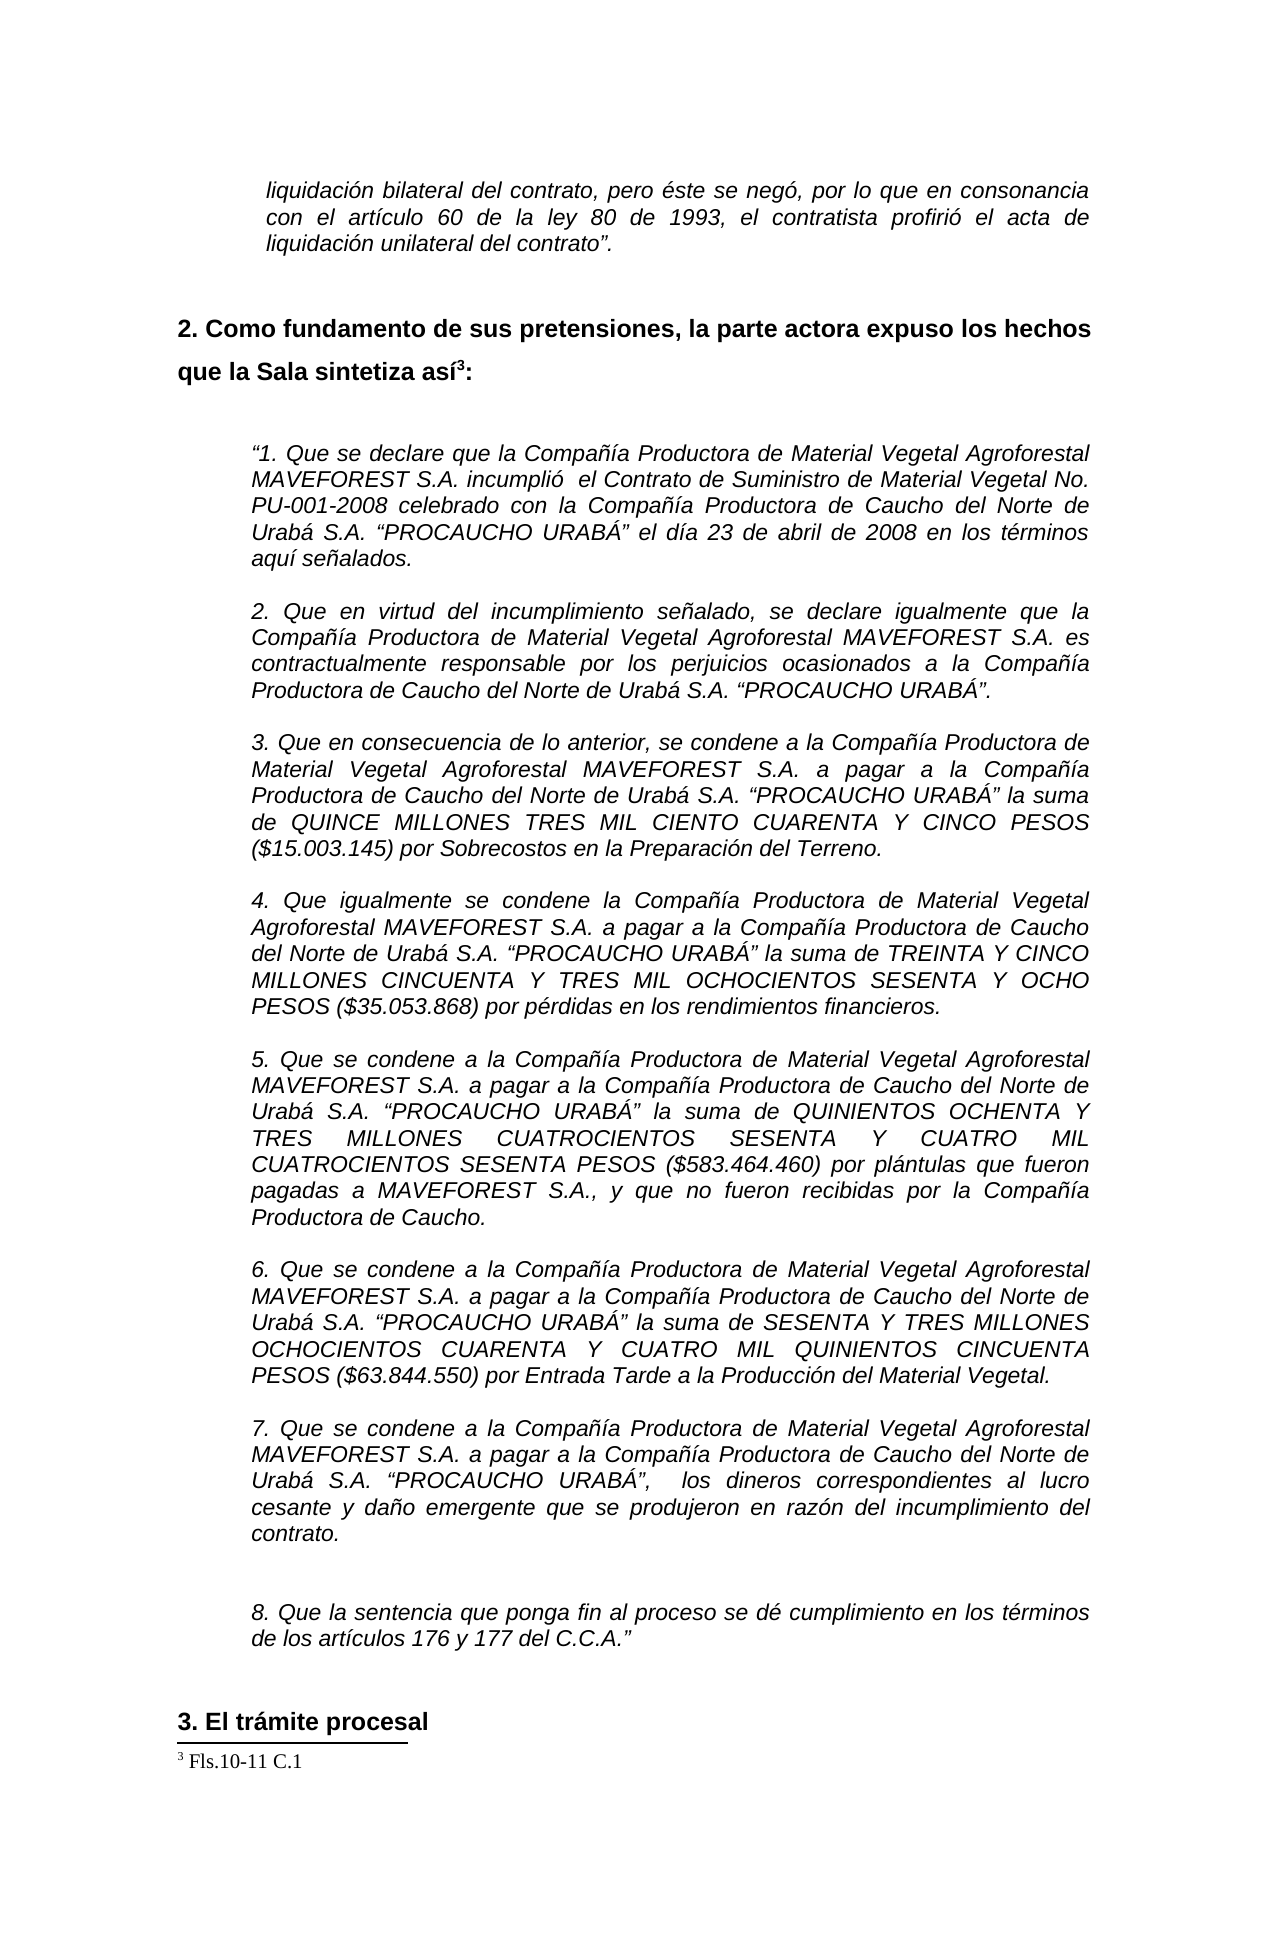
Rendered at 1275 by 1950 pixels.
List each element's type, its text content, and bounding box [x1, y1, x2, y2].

text “1. Que se declare que la Compañía Productora de Material Vegetal Agroforestal MAVEFOREST S.A. incumplió el Contrato de Suministro de Material Vegetal No. PU-001-2008 celebrado con la Compañía Productora de Caucho del Norte de Urabá S.A. “PROCAUCHO URABÁ” el día 23 de abril de 2008 en los términos aquí señalados. [251, 439, 1092, 571]
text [266, 177, 1092, 256]
text 3. Que en consecuencia de lo anterior, se condene a la Compañía Productora de Material Vegetal Agroforestal MAVEFOREST S.A. a pagar a la Compañía Productora de Caucho del Norte de Urabá S.A. “PROCAUCHO URABÁ” la suma de QUINCE MILLONES TRES MIL CIENTO CUARENTA Y CINCO PESOS ($15.003.145) por Sobrecostos en la Preparación del Terreno. [251, 729, 1092, 861]
text 2. Que en virtud del incumplimiento señalado, se declare igualmente que la Compañía Productora de Material Vegetal Agroforestal MAVEFOREST S.A. es contractualmente responsable por los perjuicios ocasionados a la Compañía Productora de Caucho del Norte de Urabá S.A. “PROCAUCHO URABÁ”. [251, 598, 1092, 703]
text 4. Que igualmente se condene la Compañía Productora de Material Vegetal Agroforestal MAVEFOREST S.A. a pagar a la Compañía Productora de Caucho del Norte de Urabá S.A. “PROCAUCHO URABÁ” la suma de TREINTA Y CINCO MILLONES CINCUENTA Y TRES MIL OCHOCIENTOS SESENTA Y OCHO PESOS ($35.053.868) por pérdidas en los rendimientos financieros. [251, 887, 1092, 1019]
text 7. Que se condene a la Compañía Productora de Material Vegetal Agroforestal MAVEFOREST S.A. a pagar a la Compañía Productora de Caucho del Norte de Urabá S.A. “PROCAUCHO URABÁ”, los dineros correspondientes al lucro cesante y daño emergente que se produjeron en razón del incumplimiento del contrato. [251, 1414, 1092, 1546]
text 3. El trámite procesal [177, 1707, 1092, 1736]
text 5. Que se condene a la Compañía Productora de Material Vegetal Agroforestal MAVEFOREST S.A. a pagar a la Compañía Productora de Caucho del Norte de Urabá S.A. “PROCAUCHO URABÁ” la suma de QUINIENTOS OCHENTA Y TRES MILLONES CUATROCIENTOS SESENTA Y CUATRO MIL CUATROCIENTOS SESENTA PESOS ($583.464.460) por plántulas que fueron pagadas a MAVEFOREST S.A., y que no fueron recibidas por la Compañía Productora de Caucho. [251, 1046, 1092, 1230]
text 6. Que se condene a la Compañía Productora de Material Vegetal Agroforestal MAVEFOREST S.A. a pagar a la Compañía Productora de Caucho del Norte de Urabá S.A. “PROCAUCHO URABÁ” la suma de SESENTA Y TRES MILLONES OCHOCIENTOS CUARENTA Y CUATRO MIL QUINIENTOS CINCUENTA PESOS ($63.844.550) por Entrada Tarde a la Producción del Material Vegetal. [251, 1256, 1092, 1388]
text 8. Que la sentencia que ponga fin al proceso se dé cumplimiento en los términos de los artículos 176 y 177 del C.C.A.” [251, 1599, 1092, 1652]
text 2. Como fundamento de sus pretensiones, la parte actora expuso los hechos que la Sala sintetiza así: [177, 314, 1092, 386]
